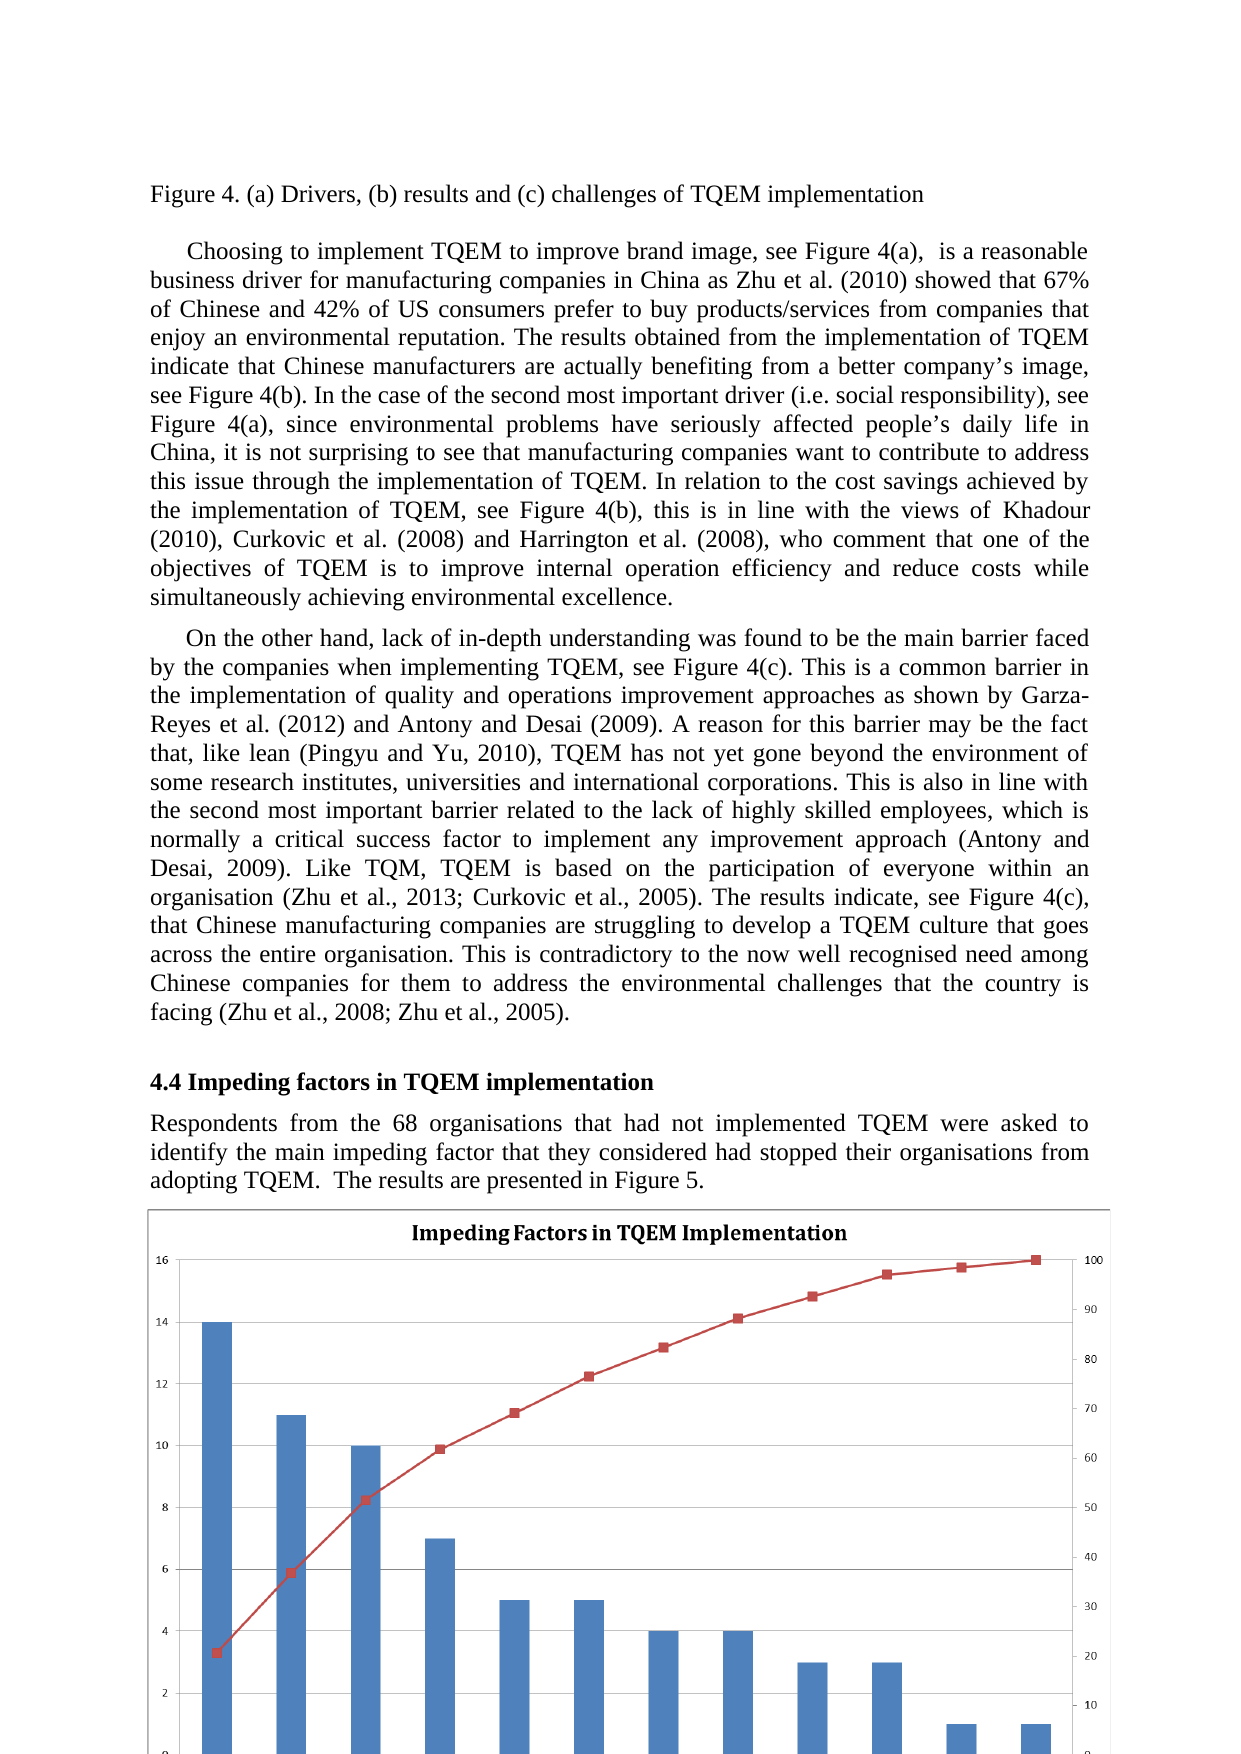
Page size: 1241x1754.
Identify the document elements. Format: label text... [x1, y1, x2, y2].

text On the other hand, lack of in-depth understanding was found to be the main barrier faced by the companies when implementing TQEM, see Figure 4(c). This is a common barrier in the implementation of quality and operations improvement approaches as shown by Garza-Reyes et al. (2012) and Antony and Desai (2009). A reason for this barrier may be the fact that, like lean (Pingyu and Yu, 2010), TQEM has not yet gone beyond the environment of some research institutes, universities and international corporations. This is also in line with the second most important barrier related to the lack of highly skilled employees, which is normally a critical success factor to implement any improvement approach (Antony and Desai, 2009). Like TQM, TQEM is based on the participation of everyone within an organisation (Zhu et al., 2013; Curkovic et al., 2005). The results indicate, see Figure 4(c), that Chinese manufacturing companies are struggling to develop a TQEM culture that goes across the entire organisation. This is contradictory to the now well recognised need among Chinese companies for them to address the environmental challenges that the country is facing (Zhu et al., 2008; Zhu et al., 2005). [150, 623, 1090, 1025]
picture [147, 1209, 1111, 1754]
text Choosing to implement TQEM to improve brand image, see Figure 4(a), is a reasonable business driver for manufacturing companies in China as Zhu et al. (2010) showed that 67% of Chinese and 42% of US consumers prefer to buy products/services from companies that enjoy an environmental reputation. The results obtained from the implementation of TQEM indicate that Chinese manufacturers are actually benefiting from a better company’s image, see Figure 4(b). In the case of the second most important driver (i.e. social responsibility), see Figure 4(a), since environmental problems have seriously affected people’s daily life in China, it is not surprising to see that manufacturing companies want to contribute to address this issue through the implementation of TQEM. In relation to the cost savings achieved by the implementation of TQEM, see Figure 4(b), this is in line with the views of Khadour (2010), Curkovic et al. (2008) and Harrington et al. (2008), who comment that one of the objectives of TQEM is to improve internal operation efficiency and reduce costs while simultaneously achieving environmental excellence. [150, 236, 1090, 610]
text 4.4 Impeding factors in TQEM implementation [150, 1067, 1090, 1095]
text Respondents from the 68 organisations that had not implemented TQEM were asked to identify the main impeding factor that they considered had stopped their organisations from adopting TQEM. The results are presented in Figure 5. [150, 1108, 1090, 1194]
text Figure 4. (a) Drivers, (b) results and (c) challenges of TQEM implementation [150, 179, 1090, 207]
